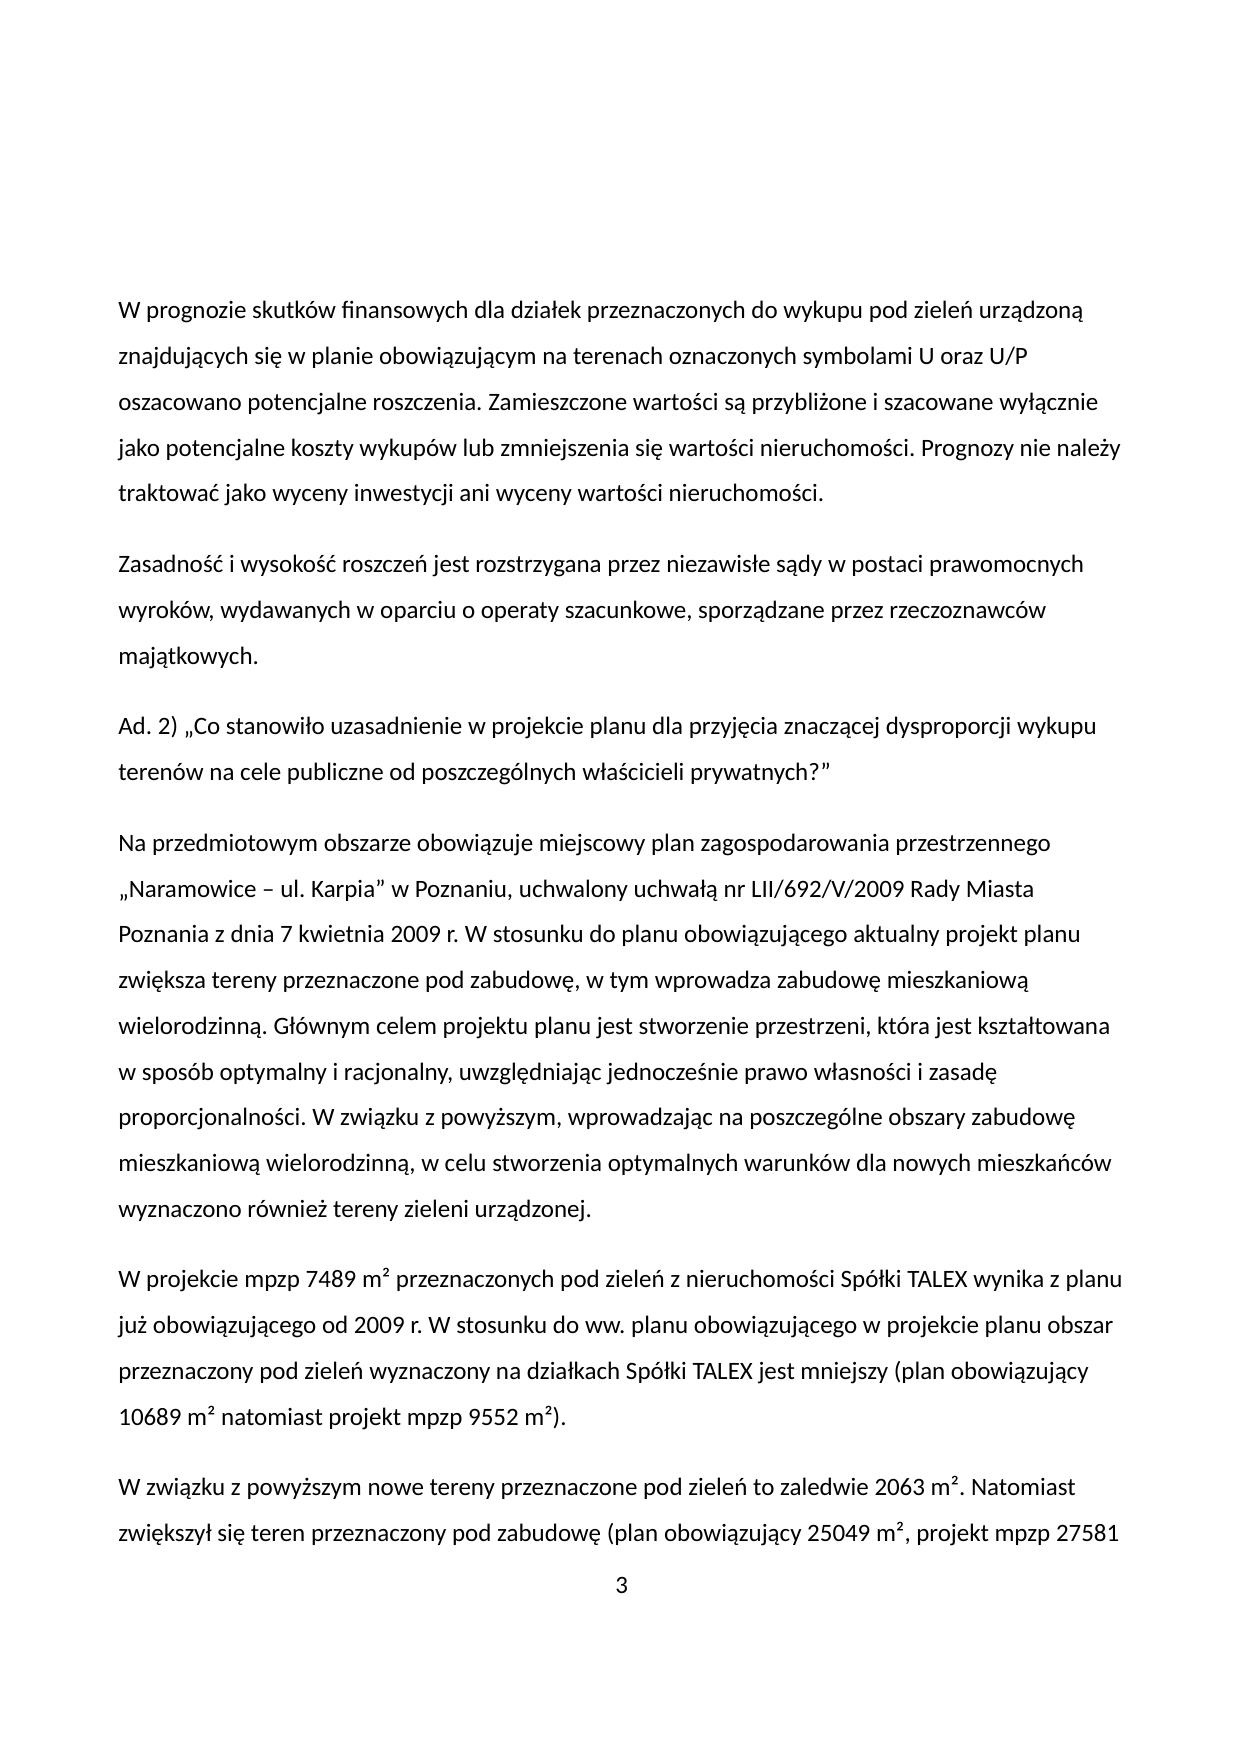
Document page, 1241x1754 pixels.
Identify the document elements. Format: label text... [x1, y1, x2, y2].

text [118, 1471, 1125, 1548]
text Zasadność i wysokość roszczeń jest rozstrzygana przez niezawisłe sądy w postaci prawomocnych wyroków, wydawanych w oparciu o operaty szacunkowe, sporządzane przez rzeczoznawców majątkowych. [118, 548, 1125, 670]
text W projekcie mpzp 7489 m² przeznaczonych pod zieleń z nieruchomości Spółki TALEX wynika z planu już obowiązującego od 2009 r. W stosunku do ww. planu obowiązującego w projekcie planu obszar przeznaczony pod zieleń wyznaczony na działkach Spółki TALEX jest mniejszy (plan obowiązujący 10689 m² natomiast projekt mpzp 9552 m²). [118, 1263, 1125, 1431]
text W prognozie skutków finansowych dla działek przeznaczonych do wykupu pod zieleń urządzoną znajdujących się w planie obowiązującym na terenach oznaczonych symbolami U oraz U/P oszacowano potencjalne roszczenia. Zamieszczone wartości są przybliżone i szacowane wyłącznie jako potencjalne koszty wykupów lub zmniejszenia się wartości nieruchomości. Prognozy nie należy traktować jako wyceny inwestycji ani wyceny wartości nieruchomości. [118, 295, 1125, 508]
text Ad. 2) „Co stanowiło uzasadnienie w projekcie planu dla przyjęcia znaczącej dysproporcji wykupu terenów na cele publiczne od poszczególnych właścicieli prywatnych?” [118, 711, 1125, 787]
text Na przedmiotowym obszarze obowiązuje miejscowy plan zagospodarowania przestrzennego „Naramowice – ul. Karpia” w Poznaniu, uchwalony uchwałą nr LII/692/V/2009 Rady Miasta Poznania z dnia 7 kwietnia 2009 r. W stosunku do planu obowiązującego aktualny projekt planu zwiększa tereny przeznaczone pod zabudowę, w tym wprowadza zabudowę mieszkaniową wielorodzinną. Głównym celem projektu planu jest stworzenie przestrzeni, która jest kształtowana w sposób optymalny i racjonalny, uwzględniając jednocześnie prawo własności i zasadę proporcjonalności. W związku z powyższym, wprowadzając na poszczególne obszary zabudowę mieszkaniową wielorodzinną, w celu stworzenia optymalnych warunków dla nowych mieszkańców wyznaczono również tereny zieleni urządzonej. [118, 827, 1125, 1223]
